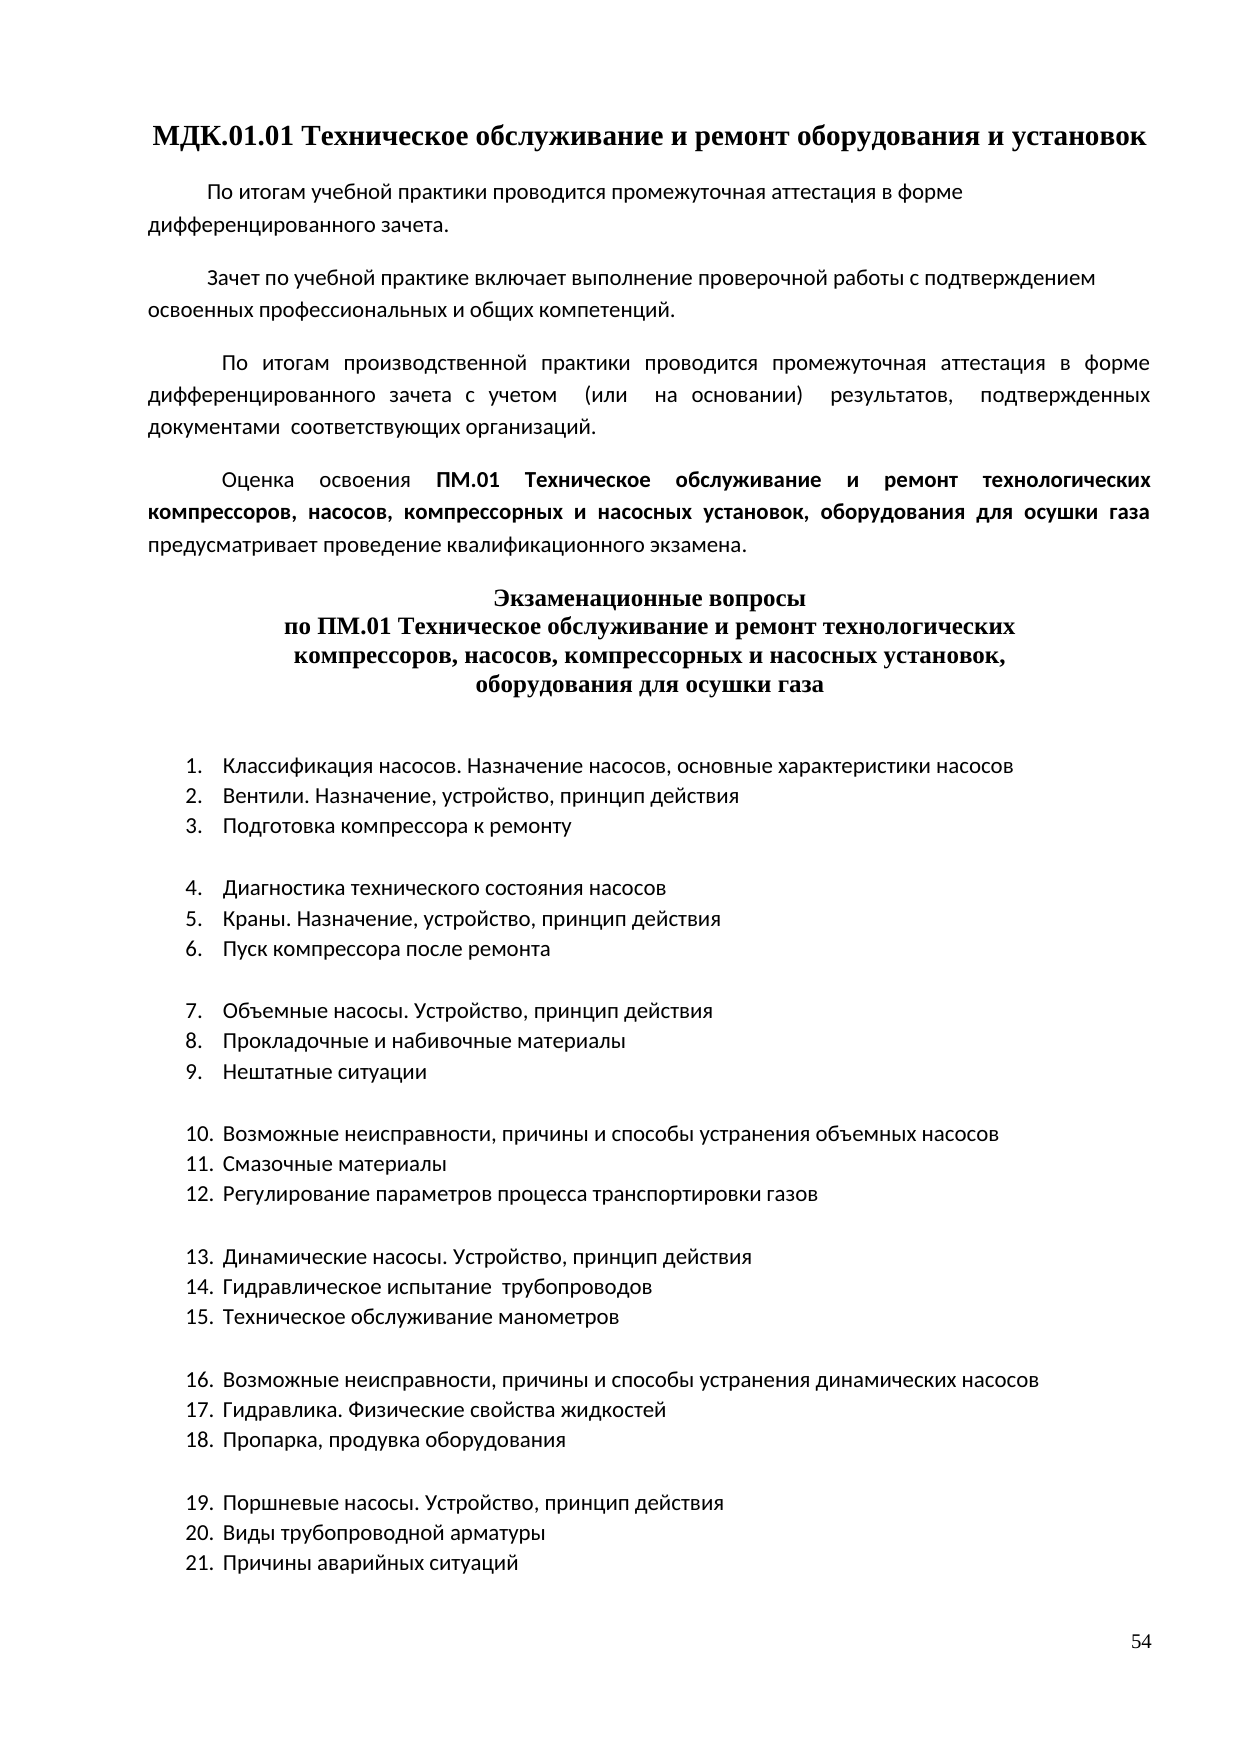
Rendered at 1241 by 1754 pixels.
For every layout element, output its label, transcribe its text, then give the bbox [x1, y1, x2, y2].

text Экзаменационные вопросы [148, 583, 1152, 611]
list Возможные неисправности, причины и способы устранения объемных насосов [185, 1119, 1152, 1147]
list Краны. Назначение, устройство, принцип действия [185, 904, 1152, 932]
list Пуск компрессора после ремонта [185, 934, 1152, 962]
list Виды трубопроводной арматуры [185, 1518, 1152, 1546]
list Классификация насосов. Назначение насосов, основные характеристики насосов [185, 751, 1152, 779]
list Нештатные ситуации [185, 1057, 1152, 1085]
list Возможные неисправности, причины и способы устранения динамических насосов [185, 1365, 1152, 1393]
text оборудования для осушки газа [148, 669, 1152, 698]
list Смазочные материалы [185, 1149, 1152, 1177]
list Прокладочные и набивочные материалы [185, 1027, 1152, 1054]
text По итогам учебной практики проводится промежуточная аттестация в форме дифференцированного зачета. [148, 177, 1152, 238]
list Причины аварийных ситуаций [185, 1548, 1152, 1576]
text по ПМ.01 Техническое обслуживание и ремонт технологических [148, 611, 1152, 640]
list Регулирование параметров процесса транспортировки газов [185, 1179, 1152, 1208]
text По итогам производственной практики проводится промежуточная аттестация в форме дифференцированного зачета с учетом (или на основании) результатов, подтвержденных документами соответствующих организаций. [148, 348, 1152, 440]
list Гидравлика. Физические свойства жидкостей [185, 1395, 1152, 1423]
list Пропарка, продувка оборудования [185, 1425, 1152, 1453]
list Динамические насосы. Устройство, принцип действия [185, 1242, 1152, 1270]
list Подготовка компрессора к ремонту [185, 811, 1152, 839]
text компрессоров, насосов, компрессорных и насосных установок, [148, 640, 1152, 669]
text МДК.01.01 Техническое обслуживание и ремонт оборудования и установок [148, 118, 1152, 152]
list Техническое обслуживание манометров [185, 1302, 1152, 1330]
list Гидравлическое испытание трубопроводов [185, 1272, 1152, 1300]
text Зачет по учебной практике включает выполнение проверочной работы с подтверждением освоенных профессиональных и общих компетенций. [148, 263, 1152, 323]
list Объемные насосы. Устройство, принцип действия [185, 996, 1152, 1024]
list Поршневые насосы. Устройство, принцип действия [185, 1488, 1152, 1516]
list Диагностика технического состояния насосов [185, 873, 1152, 902]
text Оценка освоения ПМ.01 Техническое обслуживание и ремонт технологических компрессоров, насосов, компрессорных и насосных установок, оборудования для осушки газа предусматривает проведение квалификационного экзамена. [148, 465, 1152, 558]
list Вентили. Назначение, устройство, принцип действия [185, 781, 1152, 809]
